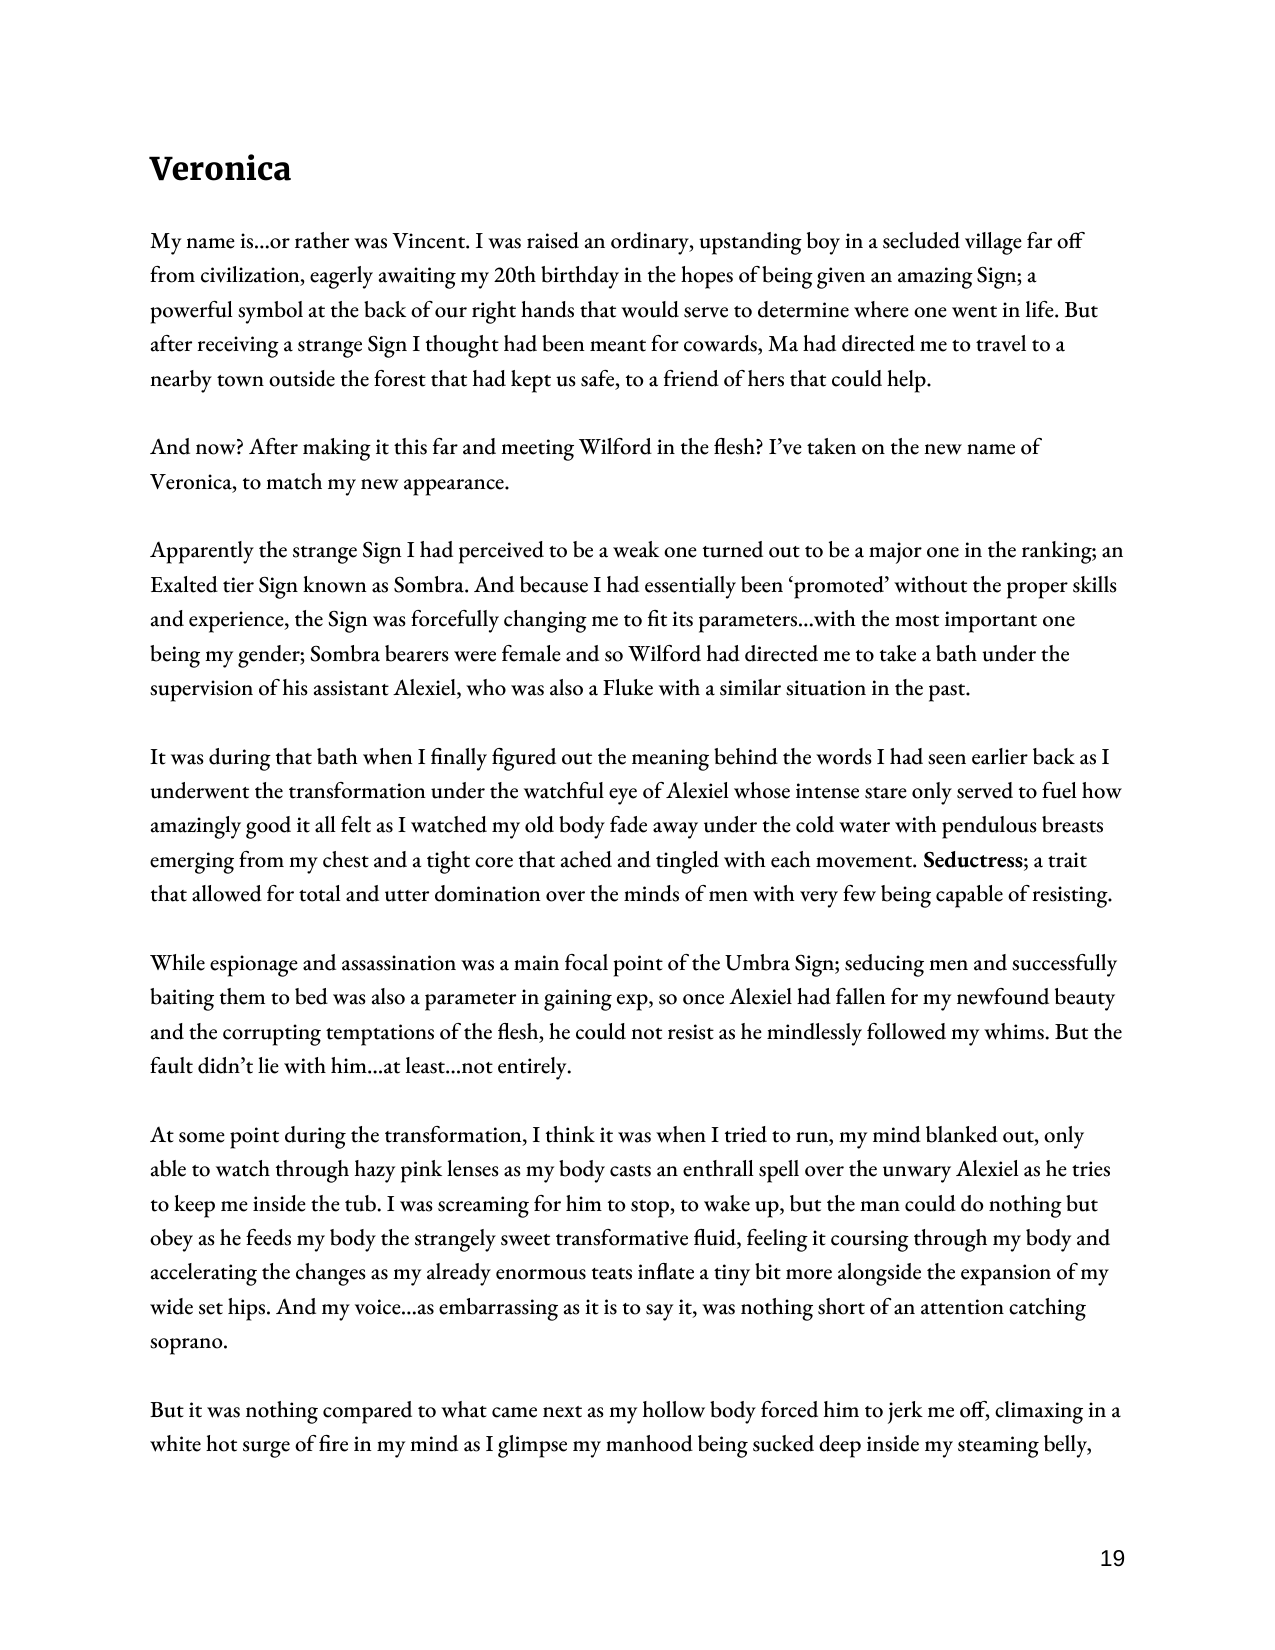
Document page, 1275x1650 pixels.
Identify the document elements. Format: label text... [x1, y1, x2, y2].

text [150, 1394, 1125, 1458]
text It was during that bath when I finally figured out the meaning behind the words I had seen earlier back as I underwent the transformation under the watchful eye of Alexiel whose intense stare only served to fuel how amazingly good it all felt as I watched my old body fade away under the cold water with pendulous breasts emerging from my chest and a tight core that ached and tingled with each movement. Seductress; a trait that allowed for total and utter domination over the minds of men with very few being capable of resisting. [150, 741, 1125, 908]
text At some point during the transformation, I think it was when I tried to run, my mind blanked out, only able to watch through hazy pink lenses as my body casts an enthrall spell over the unwary Alexiel as he tries to keep me inside the tub. I was screaming for him to stop, to wake up, but the man could do nothing but obey as he feeds my body the strangely sweet transformative fluid, feeling it coursing through my body and accelerating the changes as my already enormous teats inflate a tiny bit more alongside the expansion of my wide set hips. And my voice…as embarrassing as it is to say it, was nothing short of an attention catching soprano. [150, 1119, 1125, 1355]
text And now? After making it this far and meeting Wilford in the flesh? I’ve taken on the new name of Veronica, to match my new appearance. [150, 432, 1125, 496]
text My name is…or rather was Vincent. I was raised an ordinary, upstanding boy in a secluded village far off from civilization, eagerly awaiting my 20th birthday in the hopes of being given an amazing Sign; a powerful symbol at the back of our right hands that would serve to determine where one went in life. But after receiving a strange Sign I thought had been meant for cowards, Ma had directed me to travel to a nearby town outside the forest that had kept us safe, to a friend of hers that could help. [150, 225, 1125, 393]
subtitle Veronica [150, 150, 1125, 189]
text While espionage and assassination was a main focal point of the Umbra Sign; seducing men and successfully baiting them to bed was also a parameter in gaining exp, so once Alexiel had fallen for my newfound beauty and the corrupting temptations of the flesh, he could not resist as he mindlessly followed my whims. But the fault didn’t lie with him…at least…not entirely. [150, 947, 1125, 1080]
text Apparently the strange Sign I had perceived to be a weak one turned out to be a major one in the ranking; an Exalted tier Sign known as Sombra. And because I had essentially been ‘promoted’ without the proper skills and experience, the Sign was forcefully changing me to fit its parameters…with the most important one being my gender; Sombra bearers were female and so Wilford had directed me to take a bath under the supervision of his assistant Alexiel, who was also a Fluke with a similar situation in the past. [150, 535, 1125, 702]
